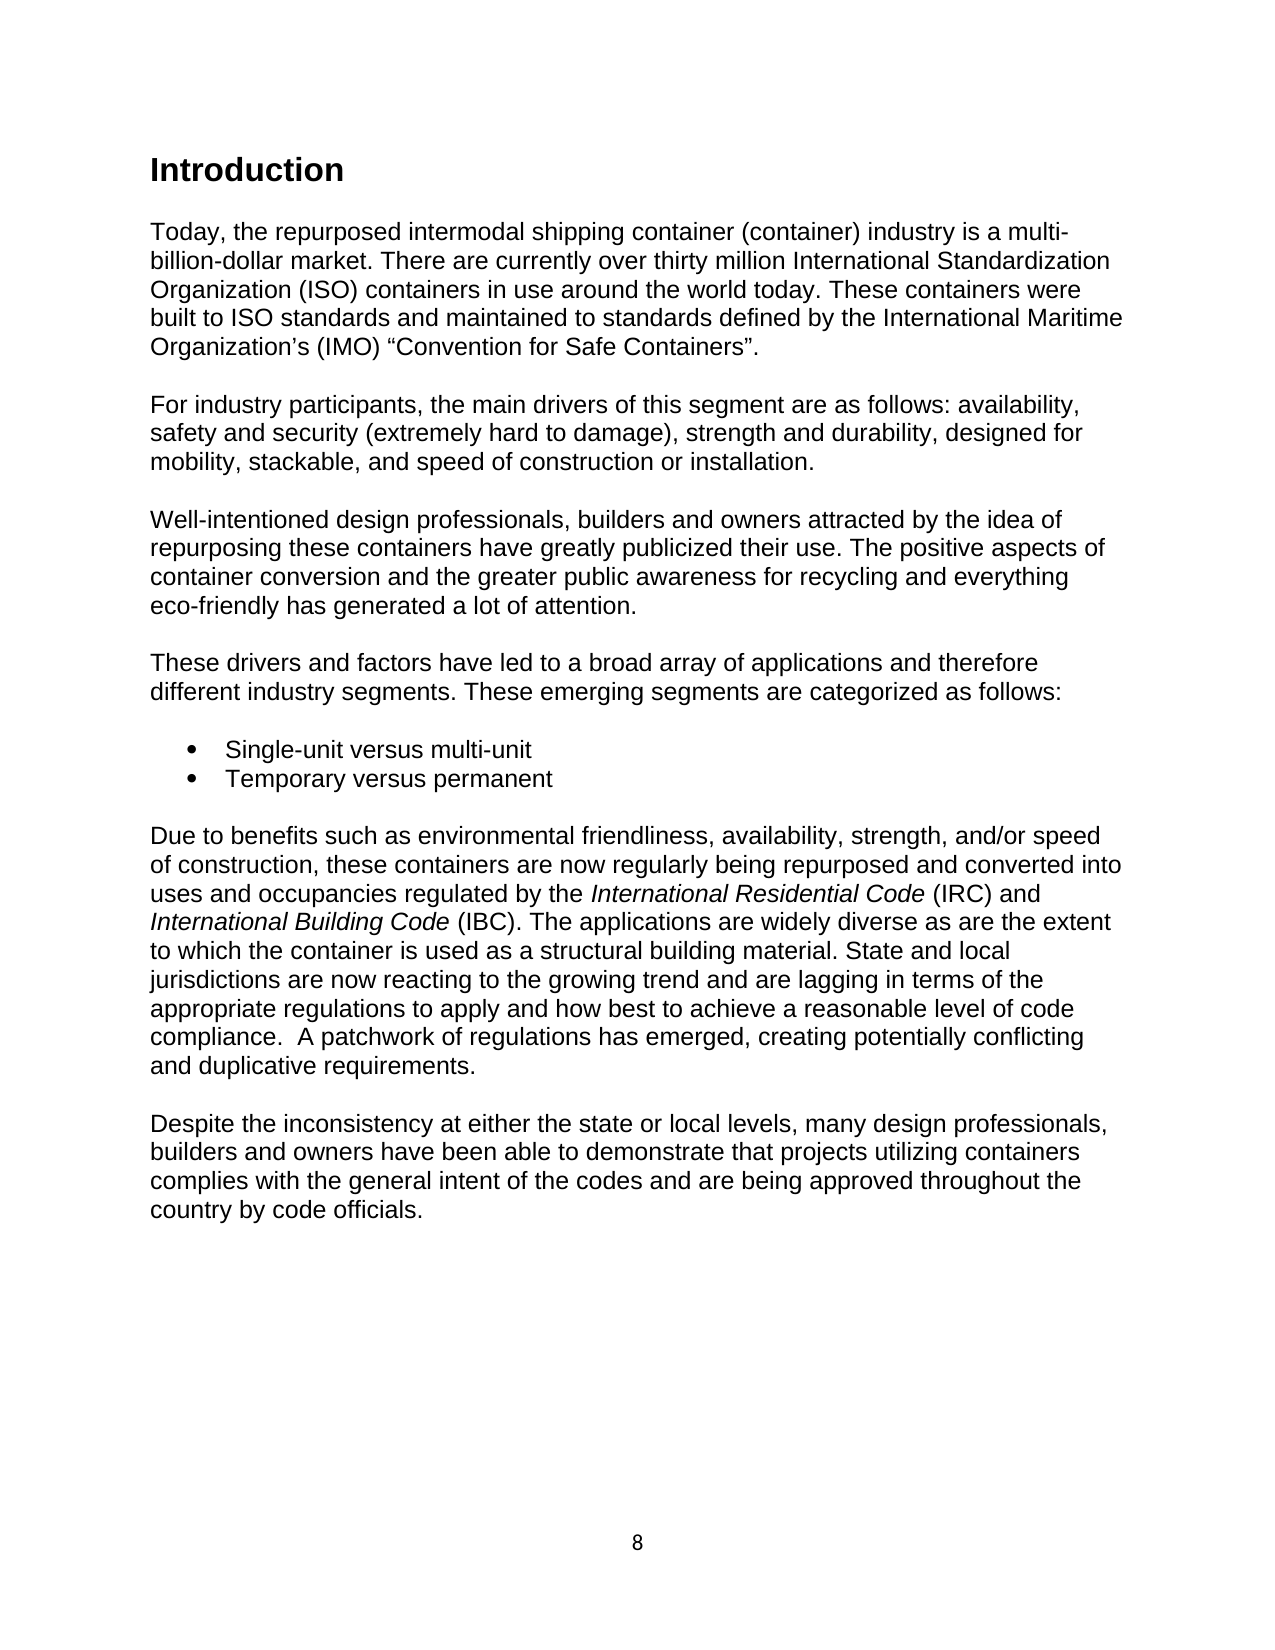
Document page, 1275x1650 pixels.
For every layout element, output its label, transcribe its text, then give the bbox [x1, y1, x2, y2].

list Single-unit versus multi-unit [187, 735, 1125, 763]
text These drivers and factors have led to a broad array of applications and therefore different industry segments. These emerging segments are categorized as follows: [150, 648, 1125, 706]
text For industry participants, the main drivers of this segment are as follows: availability, safety and security (extremely hard to damage), strength and durability, designed for mobility, stackable, and speed of construction or installation. [150, 390, 1125, 476]
list Temporary versus permanent [187, 763, 1125, 792]
subtitle Introduction [150, 150, 1125, 188]
text Well-intentioned design professionals, builders and owners attracted by the idea of repurposing these containers have greatly publicized their use. The positive aspects of container conversion and the greater public awareness for recycling and everything eco-friendly has generated a lot of attention. [150, 505, 1125, 620]
text Due to benefits such as environmental friendliness, availability, strength, and/or speed of construction, these containers are now regularly being repurposed and converted into uses and occupancies regulated by the International Residential Code (IRC) and International Building Code (IBC). The applications are widely diverse as are the extent to which the container is used as a structural building material. State and local jurisdictions are now reacting to the growing trend and are lagging in terms of the appropriate regulations to apply and how best to achieve a reasonable level of code compliance. A patchwork of regulations has emerged, creating potentially conflicting and duplicative requirements. [150, 821, 1125, 1080]
text Despite the inconsistency at either the state or local levels, many design professionals, builders and owners have been able to demonstrate that projects utilizing containers complies with the general intent of the codes and are being approved throughout the country by code officials. [150, 1109, 1125, 1224]
text Today, the repurposed intermodal shipping container (container) industry is a multi-billion-dollar market. There are currently over thirty million International Standardization Organization (ISO) containers in use around the world today. These containers were built to ISO standards and maintained to standards defined by the International Maritime Organization’s (IMO) “Convention for Safe Containers”. [150, 217, 1125, 361]
